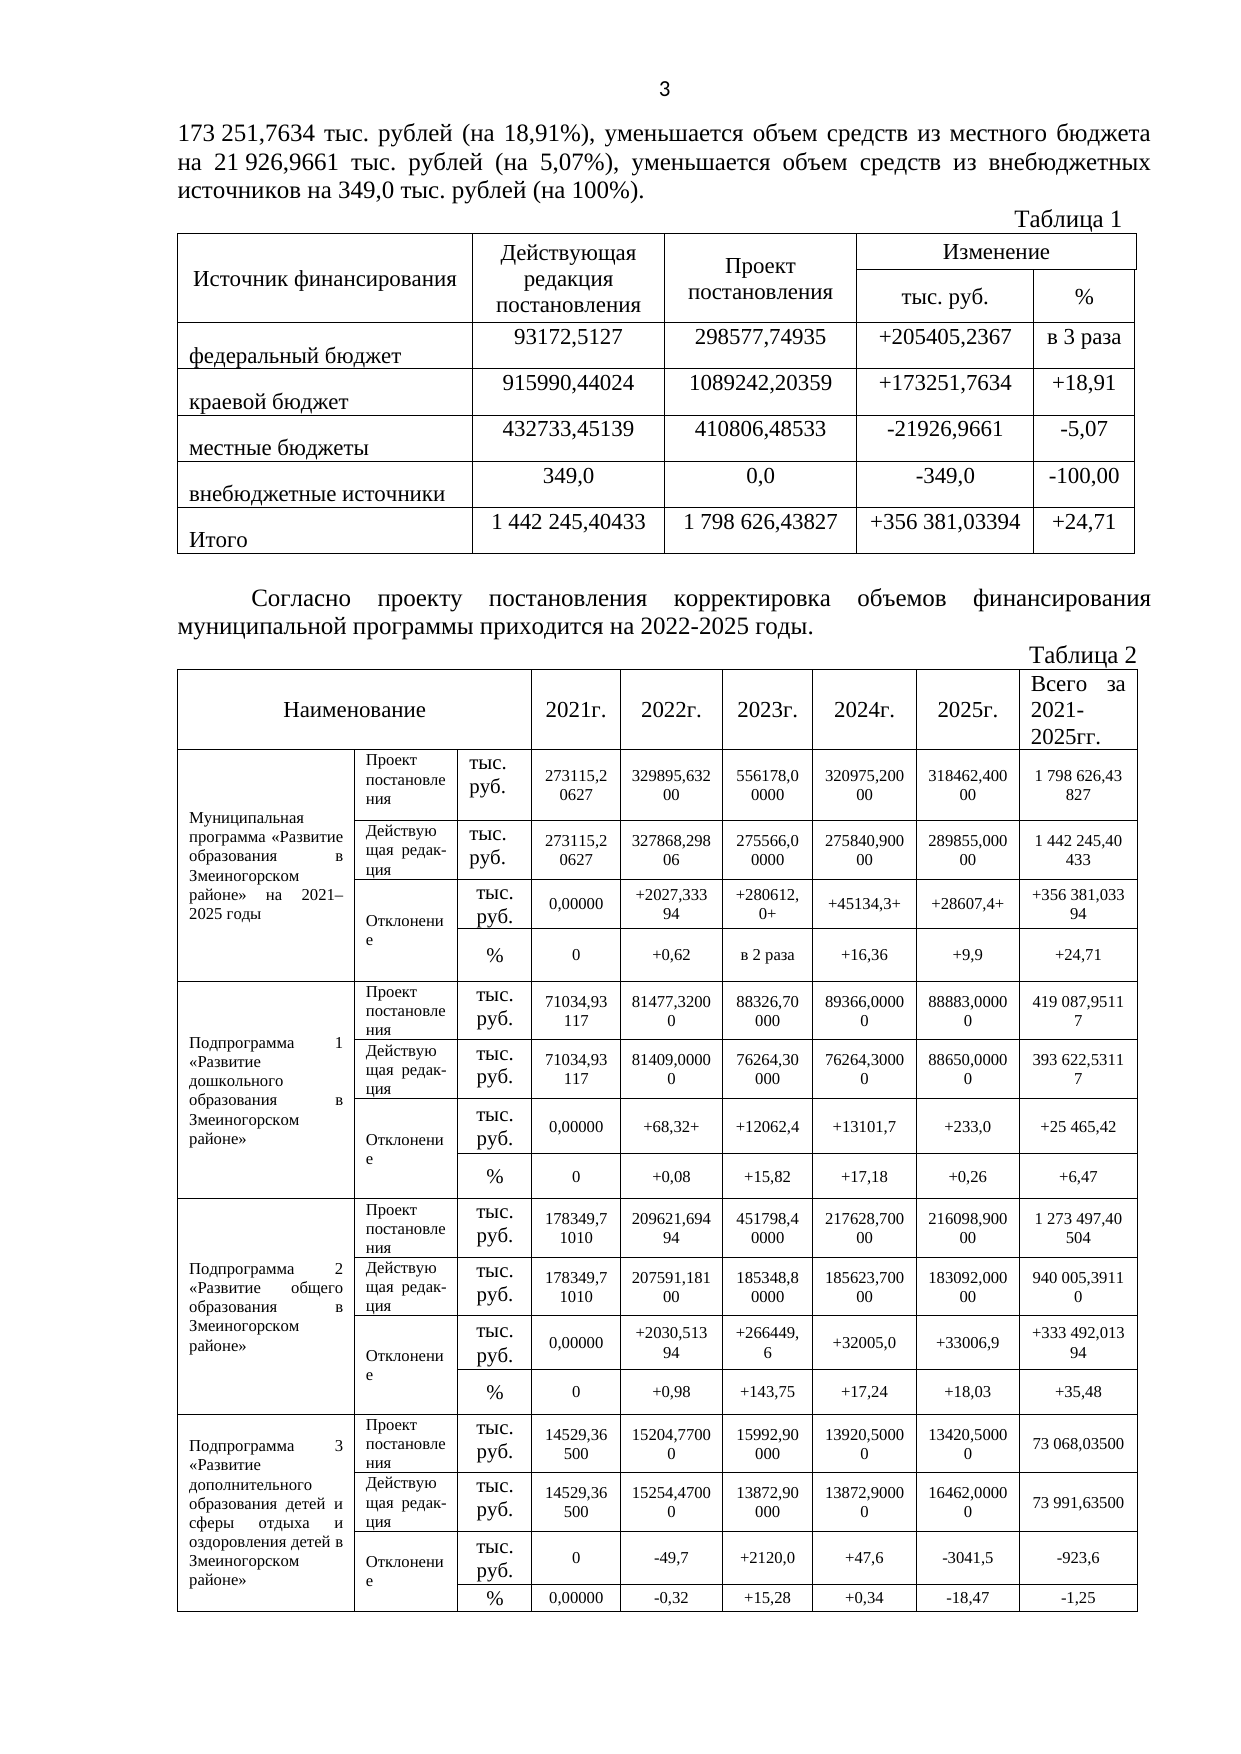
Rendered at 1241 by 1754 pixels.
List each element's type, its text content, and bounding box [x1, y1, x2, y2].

table_cell -18,47 [917, 1585, 1019, 1611]
table_header Изменение [857, 234, 1136, 269]
table_cell +28607,4+ [917, 880, 1019, 928]
table_cell 432733,45139 [473, 416, 664, 461]
table_cell 71034,93117 [532, 1040, 620, 1098]
table_cell +68,32+ [621, 1099, 722, 1153]
table_cell -1,25 [1020, 1585, 1137, 1611]
table_header Источник финансирования [178, 234, 472, 322]
table_cell +0,26 [917, 1154, 1019, 1198]
table_cell 940 005,39110 [1020, 1258, 1137, 1315]
table_cell -21926,9661 [857, 416, 1033, 461]
table_cell тыс. руб. [458, 1099, 531, 1153]
table_cell в 3 раза [1034, 323, 1134, 368]
table_header 2024г. [813, 670, 916, 749]
table_cell 556178,00000 [723, 750, 812, 820]
table_cell % [458, 1154, 531, 1198]
table_cell Отклонение [355, 1316, 457, 1414]
table_cell 1 442 245,40433 [1020, 821, 1137, 878]
table_cell % [458, 929, 531, 981]
table_cell Проект постановления [355, 1415, 457, 1472]
table_cell 289855,00000 [917, 821, 1019, 878]
table_cell +280612,0+ [723, 880, 812, 928]
table_cell 0 [532, 1370, 620, 1414]
table_cell +205405,2367 [857, 323, 1033, 368]
table_cell 178349,71010 [532, 1199, 620, 1257]
table_cell 209621,69494 [621, 1199, 722, 1257]
table_cell 207591,18100 [621, 1258, 722, 1315]
table_header Всего за 2021-2025гг. [1020, 670, 1137, 749]
table_cell +2030,51394 [621, 1316, 722, 1368]
table_cell тыс. руб. [458, 1258, 531, 1315]
table_cell 13420,50000 [917, 1415, 1019, 1472]
table_cell Подпрограмма 2 «Развитие общего образования в Змеиногорском районе» [178, 1199, 354, 1414]
table_cell 1 798 626,43827 [665, 508, 856, 553]
table_cell 13872,90000 [723, 1473, 812, 1531]
table_cell +33006,9 [917, 1316, 1019, 1368]
table_cell 273115,20627 [532, 750, 620, 820]
table_cell -49,7 [621, 1532, 722, 1584]
table_cell +2027,33394 [621, 880, 722, 928]
table_cell -5,07 [1034, 416, 1134, 461]
table_cell 275566,00000 [723, 821, 812, 878]
table_cell +25 465,42 [1020, 1099, 1137, 1153]
table_header Наименование [178, 670, 531, 749]
table_cell 393 622,53117 [1020, 1040, 1137, 1098]
table_cell Действующая редак-ция [355, 1258, 457, 1315]
table_cell +24,71 [1034, 508, 1134, 553]
table_cell +0,08 [621, 1154, 722, 1198]
table_cell -923,6 [1020, 1532, 1137, 1584]
table_cell федеральный бюджет [178, 323, 472, 368]
table_cell +17,18 [813, 1154, 916, 1198]
table_cell 216098,90000 [917, 1199, 1019, 1257]
table_cell Подпрограмма 1 «Развитие дошкольного образования в Змеиногорском районе» [178, 982, 354, 1198]
table_cell +6,47 [1020, 1154, 1137, 1198]
table_cell 410806,48533 [665, 416, 856, 461]
table_cell Подпрограмма 3 «Развитие дополнительного образования детей и сферы отдыха и оздоровления детей в Змеиногорском районе» [178, 1415, 354, 1611]
table_cell 320975,20000 [813, 750, 916, 820]
table_cell 15204,77000 [621, 1415, 722, 1472]
table_cell +15,82 [723, 1154, 812, 1198]
table_cell 14529,36500 [532, 1473, 620, 1531]
table_cell Отклонение [355, 880, 457, 981]
table_cell Муниципальная программа «Развитие образования в Змеиногорском районе» на 2021–2025 годы [178, 750, 354, 981]
table_cell 0,00000 [532, 880, 620, 928]
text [177, 118, 1152, 204]
table_cell 88326,70000 [723, 982, 812, 1039]
table_cell 0,00000 [532, 1099, 620, 1153]
table_cell +173251,7634 [857, 369, 1033, 414]
table_cell +32005,0 [813, 1316, 916, 1368]
table_header 2025г. [917, 670, 1019, 749]
table_cell тыс. руб. [458, 1415, 531, 1472]
table_cell 16462,00000 [917, 1473, 1019, 1531]
table_cell +18,03 [917, 1370, 1019, 1414]
table_cell тыс. руб. [458, 821, 531, 878]
table_cell % [1034, 270, 1134, 322]
table_cell 183092,00000 [917, 1258, 1019, 1315]
table_cell тыс. руб. [458, 880, 531, 928]
table_cell тыс. руб. [458, 1040, 531, 1098]
table_cell % [458, 1370, 531, 1414]
table_cell 81477,32000 [621, 982, 722, 1039]
table_cell 419 087,95117 [1020, 982, 1137, 1039]
table_cell тыс. руб. [458, 982, 531, 1039]
table_cell +0,98 [621, 1370, 722, 1414]
table_cell +0,62 [621, 929, 722, 981]
table_cell 1 798 626,43827 [1020, 750, 1137, 820]
table_header Проект постановления [665, 234, 856, 322]
table_cell Проект постановления [355, 750, 457, 820]
table_cell 0,00000 [532, 1316, 620, 1368]
table_cell Проект постановления [355, 1199, 457, 1257]
table_cell Действующая редак-ция [355, 1473, 457, 1531]
table_cell -349,0 [857, 462, 1033, 507]
table_cell +35,48 [1020, 1370, 1137, 1414]
table_cell +13101,7 [813, 1099, 916, 1153]
table_cell 298577,74935 [665, 323, 856, 368]
table_cell 185623,70000 [813, 1258, 916, 1315]
table_cell +45134,3+ [813, 880, 916, 928]
table_cell 0 [532, 1532, 620, 1584]
table_cell 15254,47000 [621, 1473, 722, 1531]
table_cell +233,0 [917, 1099, 1019, 1153]
table_cell +2120,0 [723, 1532, 812, 1584]
table_cell 15992,90000 [723, 1415, 812, 1472]
table_cell 73 068,03500 [1020, 1415, 1137, 1472]
table_cell 451798,40000 [723, 1199, 812, 1257]
table_cell +17,24 [813, 1370, 916, 1414]
text Таблица 1 [177, 204, 1122, 233]
table_cell +18,91 [1034, 369, 1134, 414]
table_cell Отклонение [355, 1532, 457, 1611]
table_cell внебюджетные источники [178, 462, 472, 507]
table_cell 273115,20627 [532, 821, 620, 878]
table_cell +16,36 [813, 929, 916, 981]
table_cell 13872,90000 [813, 1473, 916, 1531]
table_cell Итого [178, 508, 472, 553]
table_cell 13920,50000 [813, 1415, 916, 1472]
table_cell 178349,71010 [532, 1258, 620, 1315]
table_cell +47,6 [813, 1532, 916, 1584]
table_header 2021г. [532, 670, 620, 749]
table_cell +24,71 [1020, 929, 1137, 981]
table_cell 185348,80000 [723, 1258, 812, 1315]
table_cell +356 381,03394 [1020, 880, 1137, 928]
table_cell 327868,29806 [621, 821, 722, 878]
table_header 2023г. [723, 670, 812, 749]
table_cell 1 442 245,40433 [473, 508, 664, 553]
table_cell тыс. руб. [458, 1316, 531, 1368]
table_cell 93172,5127 [473, 323, 664, 368]
table_cell 89366,00000 [813, 982, 916, 1039]
table_cell -100,00 [1034, 462, 1134, 507]
table_cell 329895,63200 [621, 750, 722, 820]
table_cell Проект постановления [355, 982, 457, 1039]
table_cell в 2 раза [723, 929, 812, 981]
table_cell Действующая редак-ция [355, 1040, 457, 1098]
table_cell 88650,00000 [917, 1040, 1019, 1098]
table_cell тыс. руб. [458, 1532, 531, 1584]
table_cell тыс. руб. [458, 750, 531, 820]
table_cell -0,32 [621, 1585, 722, 1611]
table_cell 76264,30000 [723, 1040, 812, 1098]
table_cell +266449,6 [723, 1316, 812, 1368]
table_cell +333 492,01394 [1020, 1316, 1137, 1368]
text Таблица 2 [177, 640, 1137, 669]
table_cell 14529,36500 [532, 1415, 620, 1472]
table_cell 0 [532, 929, 620, 981]
table_cell тыс. руб. [857, 270, 1033, 322]
table_cell +12062,4 [723, 1099, 812, 1153]
table_cell Отклонение [355, 1099, 457, 1198]
table_cell местные бюджеты [178, 416, 472, 461]
table_cell 318462,40000 [917, 750, 1019, 820]
table_cell +356 381,03394 [857, 508, 1033, 553]
table_cell 1 273 497,40504 [1020, 1199, 1137, 1257]
table_cell 88883,00000 [917, 982, 1019, 1039]
table_cell 0 [532, 1154, 620, 1198]
table_cell % [458, 1585, 531, 1611]
table_cell +0,34 [813, 1585, 916, 1611]
table_cell 275840,90000 [813, 821, 916, 878]
table_cell краевой бюджет [178, 369, 472, 414]
table_cell 1089242,20359 [665, 369, 856, 414]
table_cell 915990,44024 [473, 369, 664, 414]
table_cell -3041,5 [917, 1532, 1019, 1584]
table_cell +9,9 [917, 929, 1019, 981]
table_cell Действующая редак-ция [355, 821, 457, 878]
table_header Действующая редакция постановления [473, 234, 664, 322]
table_cell тыс. руб. [458, 1199, 531, 1257]
table_cell 73 991,63500 [1020, 1473, 1137, 1531]
table_cell 76264,30000 [813, 1040, 916, 1098]
table_cell 81409,00000 [621, 1040, 722, 1098]
table_header 2022г. [621, 670, 722, 749]
table_cell 349,0 [473, 462, 664, 507]
table_cell 71034,93117 [532, 982, 620, 1039]
table_cell 217628,70000 [813, 1199, 916, 1257]
text Согласно проекту постановления корректировка объемов финансирования муниципальной программы приходится на 2022-2025 годы. [177, 583, 1152, 640]
table_cell +15,28 [723, 1585, 812, 1611]
table_cell +143,75 [723, 1370, 812, 1414]
table_cell 0,0 [665, 462, 856, 507]
table_cell 0,00000 [532, 1585, 620, 1611]
table_cell тыс. руб. [458, 1473, 531, 1531]
